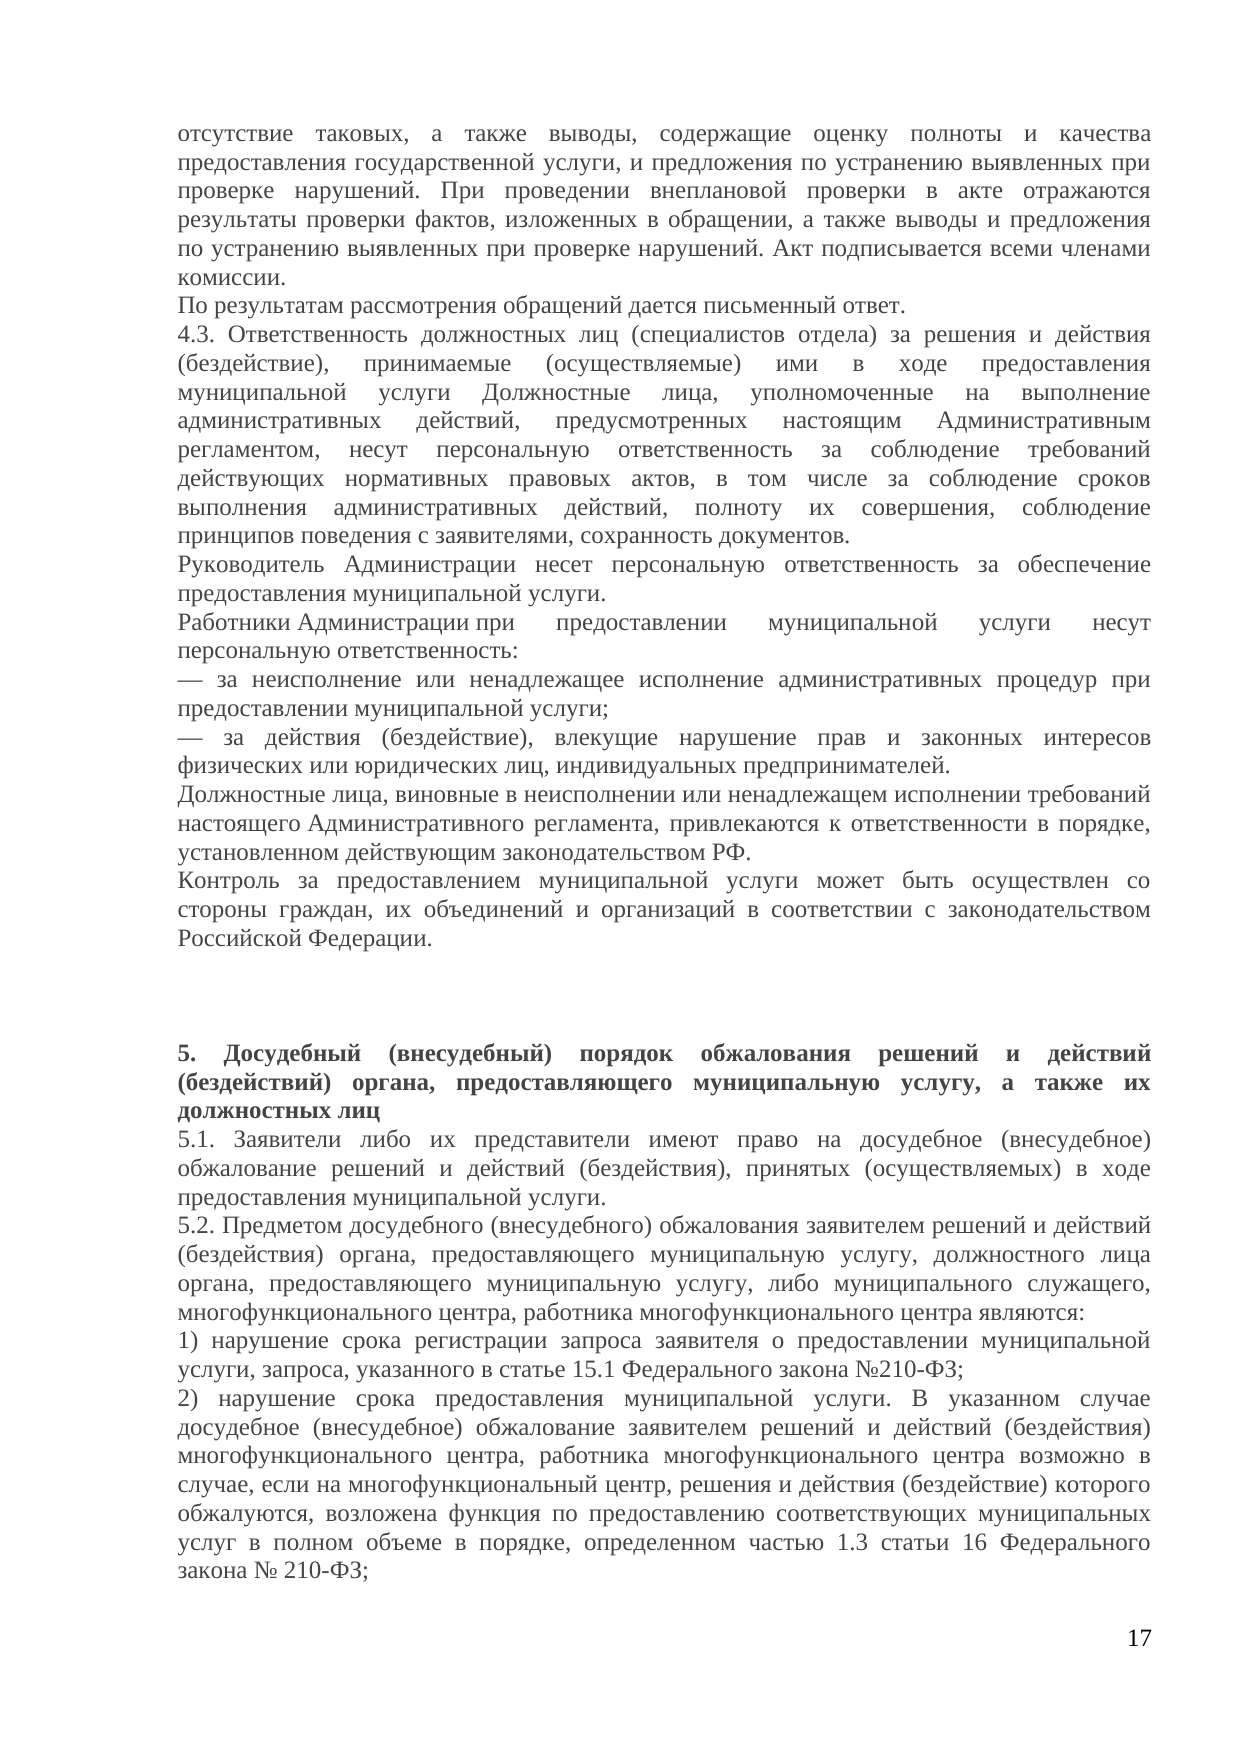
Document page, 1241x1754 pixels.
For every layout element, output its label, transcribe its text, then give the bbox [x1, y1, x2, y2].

text — за неисполнение или ненадлежащее исполнение административных процедур при предоставлении муниципальной услуги; [177, 664, 1152, 722]
text 1) нарушение срока регистрации запроса заявителя о предоставлении муниципальной услуги, запроса, указанного в статье 15.1 Федерального закона №210-ФЗ; [177, 1326, 1152, 1383]
text 5.1. Заявители либо их представители имеют право на досудебное (внесудебное) обжалование решений и действий (бездействия), принятых (осуществляемых) в ходе предоставления муниципальной услуги. [177, 1124, 1152, 1211]
text Работники Администрации при предоставлении муниципальной услуги несут персональную ответственность: [177, 607, 1152, 664]
text Должностные лица, виновные в неисполнении или ненадлежащем исполнении требований настоящего Административного регламента, привлекаются к ответственности в порядке, установленном действующим законодательством РФ. [177, 779, 1152, 866]
text Контроль за предоставлением муниципальной услуги может быть осуществлен со стороны граждан, их объединений и организаций в соответствии с законодательством Российской Федерации. [177, 866, 1152, 952]
text По результатам рассмотрения обращений дается письменный ответ. [177, 291, 1152, 319]
text 5. Досудебный (внесудебный) порядок обжалования решений и действий (бездействий) органа, предоставляющего муниципальную услугу, а также их должностных лиц [177, 1038, 1152, 1124]
text 5.2. Предметом досудебного (внесудебного) обжалования заявителем решений и действий (бездействия) органа, предоставляющего муниципальную услугу, должностного лица органа, предоставляющего муниципальную услугу, либо муниципального служащего, многофункционального центра, работника многофункционального центра являются: [177, 1211, 1152, 1326]
text Руководитель Администрации несет персональную ответственность за обеспечение предоставления муниципальной услуги. [177, 549, 1152, 607]
text 2) нарушение срока предоставления муниципальной услуги. В указанном случае досудебное (внесудебное) обжалование заявителем решений и действий (бездействия) многофункционального центра, работника многофункционального центра возможно в случае, если на многофункциональный центр, решения и действия (бездействие) которого обжалуются, возложена функция по предоставлению соответствующих муниципальных услуг в полном объеме в порядке, определенном частью 1.3 статьи 16 Федерального закона № 210-ФЗ; [177, 1383, 1152, 1584]
text — за действия (бездействие), влекущие нарушение прав и законных интересов физических или юридических лиц, индивидуальных предпринимателей. [177, 722, 1152, 779]
text 4.3. Ответственность должностных лиц (специалистов отдела) за решения и действия (бездействие), принимаемые (осуществляемые) ими в ходе предоставления муниципальной услуги Должностные лица, уполномоченные на выполнение административных действий, предусмотренных настоящим Административным регламентом, несут персональную ответственность за соблюдение требований действующих нормативных правовых актов, в том числе за соблюдение сроков выполнения административных действий, полноту их совершения, соблюдение принципов поведения с заявителями, сохранность документов. [177, 319, 1152, 549]
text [177, 118, 1152, 291]
